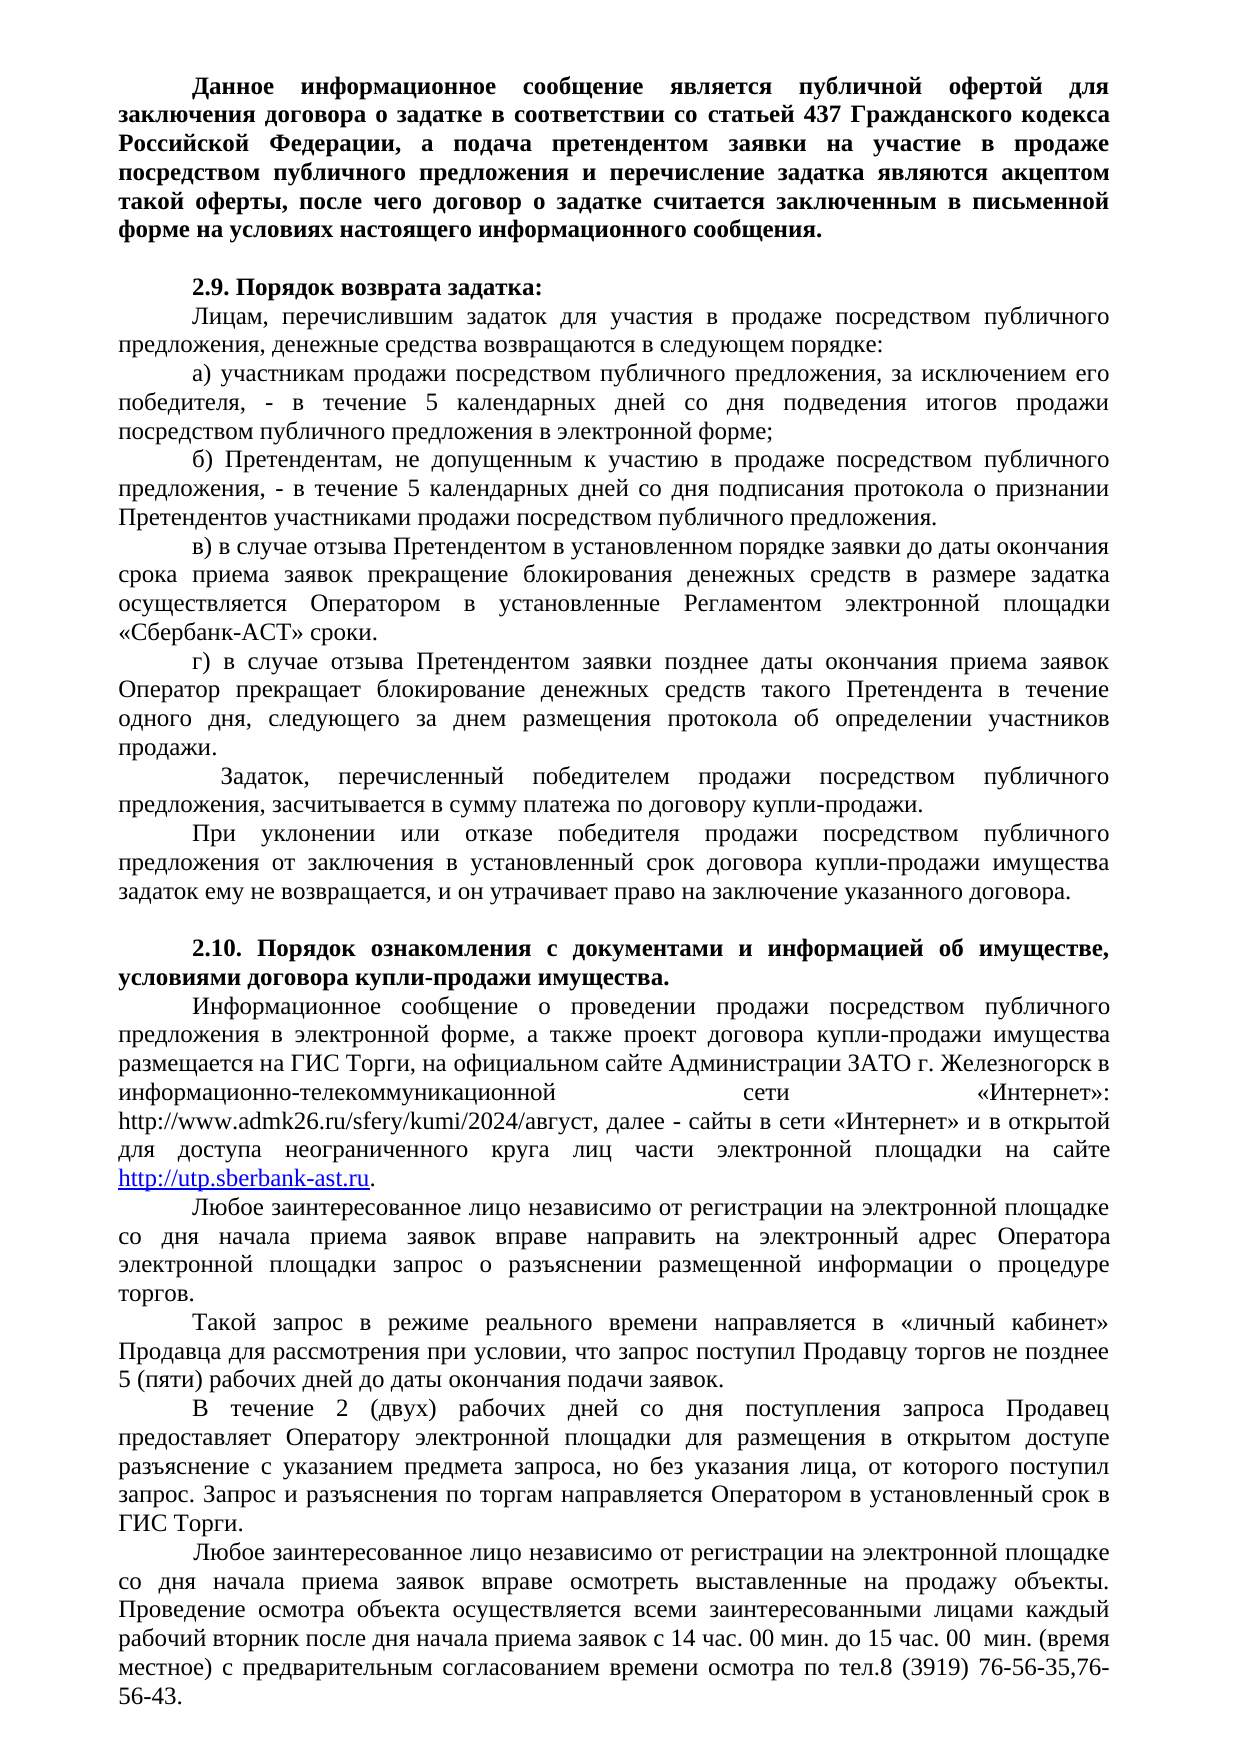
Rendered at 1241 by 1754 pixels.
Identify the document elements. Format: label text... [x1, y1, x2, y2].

text Задаток, перечисленный победителем продажи посредством публичного предложения, засчитывается в сумму платежа по договору купли-продажи. [118, 761, 1110, 818]
text Информационное сообщение о проведении продажи посредством публичного предложения в электронной форме, а также проект договора купли-продажи имущества размещается на ГИС Торги, на официальном сайте Администрации ЗАТО г. Железногорск в информационно-телекоммуникационной сети «Интернет»: http://www.admk26.ru/sfery/kumi/2024/август, далее - сайты в сети «Интернет» и в открытой для доступа неограниченного круга лиц части электронной площадки на сайте http://utp.sberbank-ast.ru. [118, 991, 1110, 1192]
text Такой запрос в режиме реального времени направляется в «личный кабинет» Продавца для рассмотрения при условии, что запрос поступил Продавцу торгов не позднее 5 (пяти) рабочих дней до даты окончания подачи заявок. [118, 1307, 1110, 1393]
text Лицам, перечислившим задаток для участия в продаже посредством публичного предложения, денежные средства возвращаются в следующем порядке: [118, 301, 1110, 358]
text 2.10. Порядок ознакомления с документами и информацией об имуществе, условиями договора купли-продажи имущества. [118, 933, 1110, 991]
text 2.9. Порядок возврата задатка: [118, 272, 1110, 301]
text Любое заинтересованное лицо независимо от регистрации на электронной площадке со дня начала приема заявок вправе направить на электронный адрес Оператора электронной площадки запрос о разъяснении размещенной информации о процедуре торгов. [118, 1192, 1110, 1307]
text При уклонении или отказе победителя продажи посредством публичного предложения от заключения в установленный срок договора купли-продажи имущества задаток ему не возвращается, и он утрачивает право на заключение указанного договора. [118, 818, 1110, 904]
text В течение 2 (двух) рабочих дней со дня поступления запроса Продавец предоставляет Оператору электронной площадки для размещения в открытом доступе разъяснение с указанием предмета запроса, но без указания лица, от которого поступил запрос. Запрос и разъяснения по торгам направляется Оператором в установленный срок в ГИС Торги. [118, 1393, 1110, 1537]
text в) в случае отзыва Претендентом в установленном порядке заявки до даты окончания срока приема заявок прекращение блокирования денежных средств в размере задатка осуществляется Оператором в установленные Регламентом электронной площадки «Сбербанк-АСТ» сроки. [118, 531, 1110, 646]
text г) в случае отзыва Претендентом заявки позднее даты окончания приема заявок Оператор прекращает блокирование денежных средств такого Претендента в течение одного дня, следующего за днем размещения протокола об определении участников продажи. [118, 646, 1110, 761]
text б) Претендентам, не допущенным к участию в продаже посредством публичного предложения, - в течение 5 календарных дней со дня подписания протокола о признании Претендентов участниками продажи посредством публичного предложения. [118, 444, 1110, 531]
text Данное информационное сообщение является публичной офертой для заключения договора о задатке в соответствии со статьей 437 Гражданского кодекса Российской Федерации, а подача претендентом заявки на участие в продаже посредством публичного предложения и перечисление задатка являются акцептом такой оферты, после чего договор о задатке считается заключенным в письменной форме на условиях настоящего информационного сообщения. [118, 71, 1110, 243]
text а) участникам продажи посредством публичного предложения, за исключением его победителя, - в течение 5 календарных дней со дня подведения итогов продажи посредством публичного предложения в электронной форме; [118, 358, 1110, 444]
text Любое заинтересованное лицо независимо от регистрации на электронной площадке со дня начала приема заявок вправе осмотреть выставленные на продажу объекты. Проведение осмотра объекта осуществляется всеми заинтересованными лицами каждый рабочий вторник после дня начала приема заявок с 14 час. 00 мин. до 15 час. 00 мин. (время местное) с предварительным согласованием времени осмотра по тел.8 (3919) 76-56-35,76-56-43. [118, 1537, 1110, 1709]
